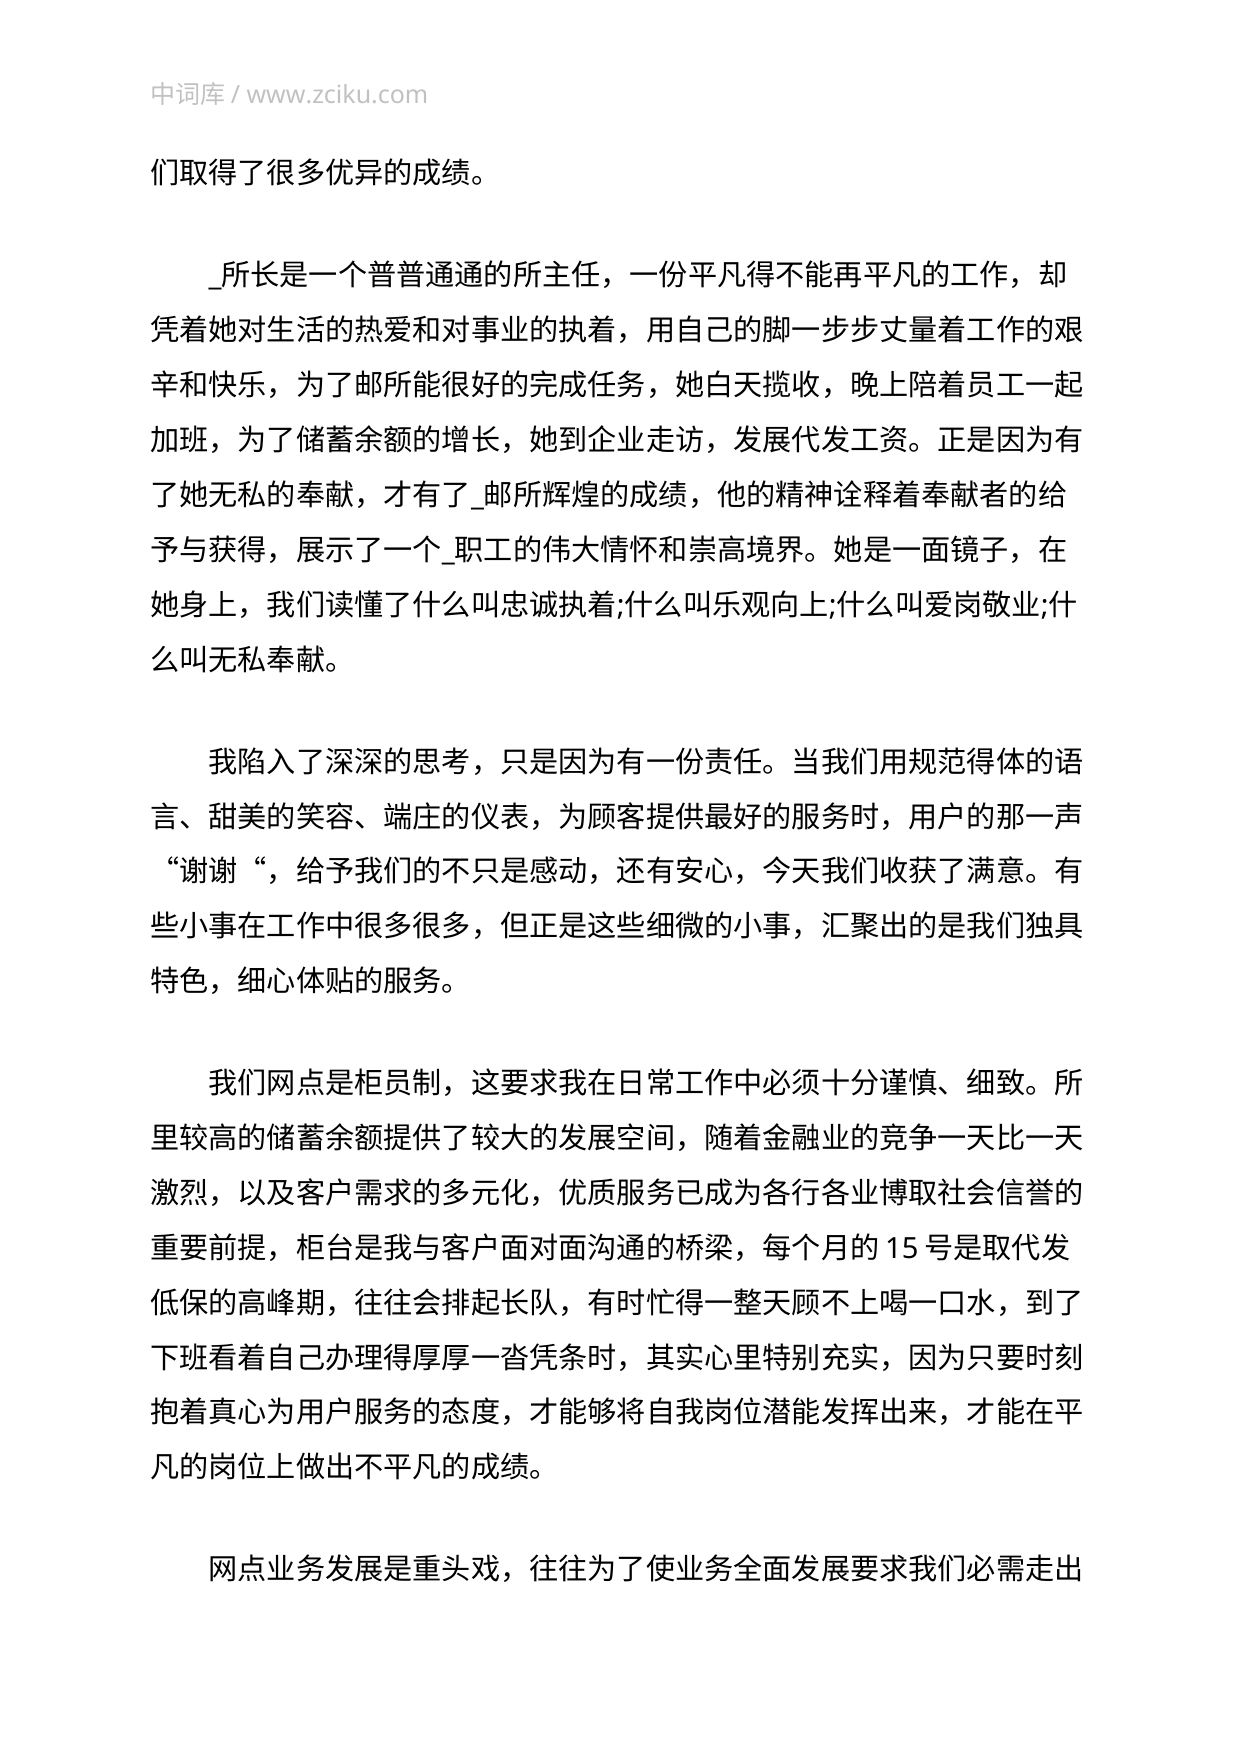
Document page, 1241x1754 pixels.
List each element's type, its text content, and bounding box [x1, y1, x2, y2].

text _所长是一个普普通通的所主任，一份平凡得不能再平凡的工作，却凭着她对生活的热爱和对事业的执着，用自己的脚一步步丈量着工作的艰辛和快乐，为了邮所能很好的完成任务，她白天揽收，晚上陪着员工一起加班，为了储蓄余额的增长，她到企业走访，发展代发工资。正是因为有了她无私的奉献，才有了_邮所辉煌的成绩，他的精神诠释着奉献者的给予与获得，展示了一个_职工的伟大情怀和崇高境界。她是一面镜子，在她身上，我们读懂了什么叫忠诚执着;什么叫乐观向上;什么叫爱岗敬业;什么叫无私奉献。 [150, 252, 1090, 679]
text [150, 150, 1090, 192]
text 我们网点是柜员制，这要求我在日常工作中必须十分谨慎、细致。所里较高的储蓄余额提供了较大的发展空间，随着金融业的竞争一天比一天激烈，以及客户需求的多元化，优质服务已成为各行各业博取社会信誉的重要前提，柜台是我与客户面对面沟通的桥梁，每个月的15号是取代发低保的高峰期，往往会排起长队，有时忙得一整天顾不上喝一口水，到了下班看着自己办理得厚厚一沓凭条时，其实心里特别充实，因为只要时刻抱着真心为用户服务的态度，才能够将自我岗位潜能发挥出来，才能在平凡的岗位上做出不平凡的成绩。 [150, 1059, 1090, 1486]
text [150, 1546, 1090, 1588]
text 我陷入了深深的思考，只是因为有一份责任。当我们用规范得体的语言、甜美的笑容、端庄的仪表，为顾客提供最好的服务时，用户的那一声“谢谢“，给予我们的不只是感动，还有安心，今天我们收获了满意。有些小事在工作中很多很多，但正是这些细微的小事，汇聚出的是我们独具特色，细心体贴的服务。 [150, 738, 1090, 1000]
